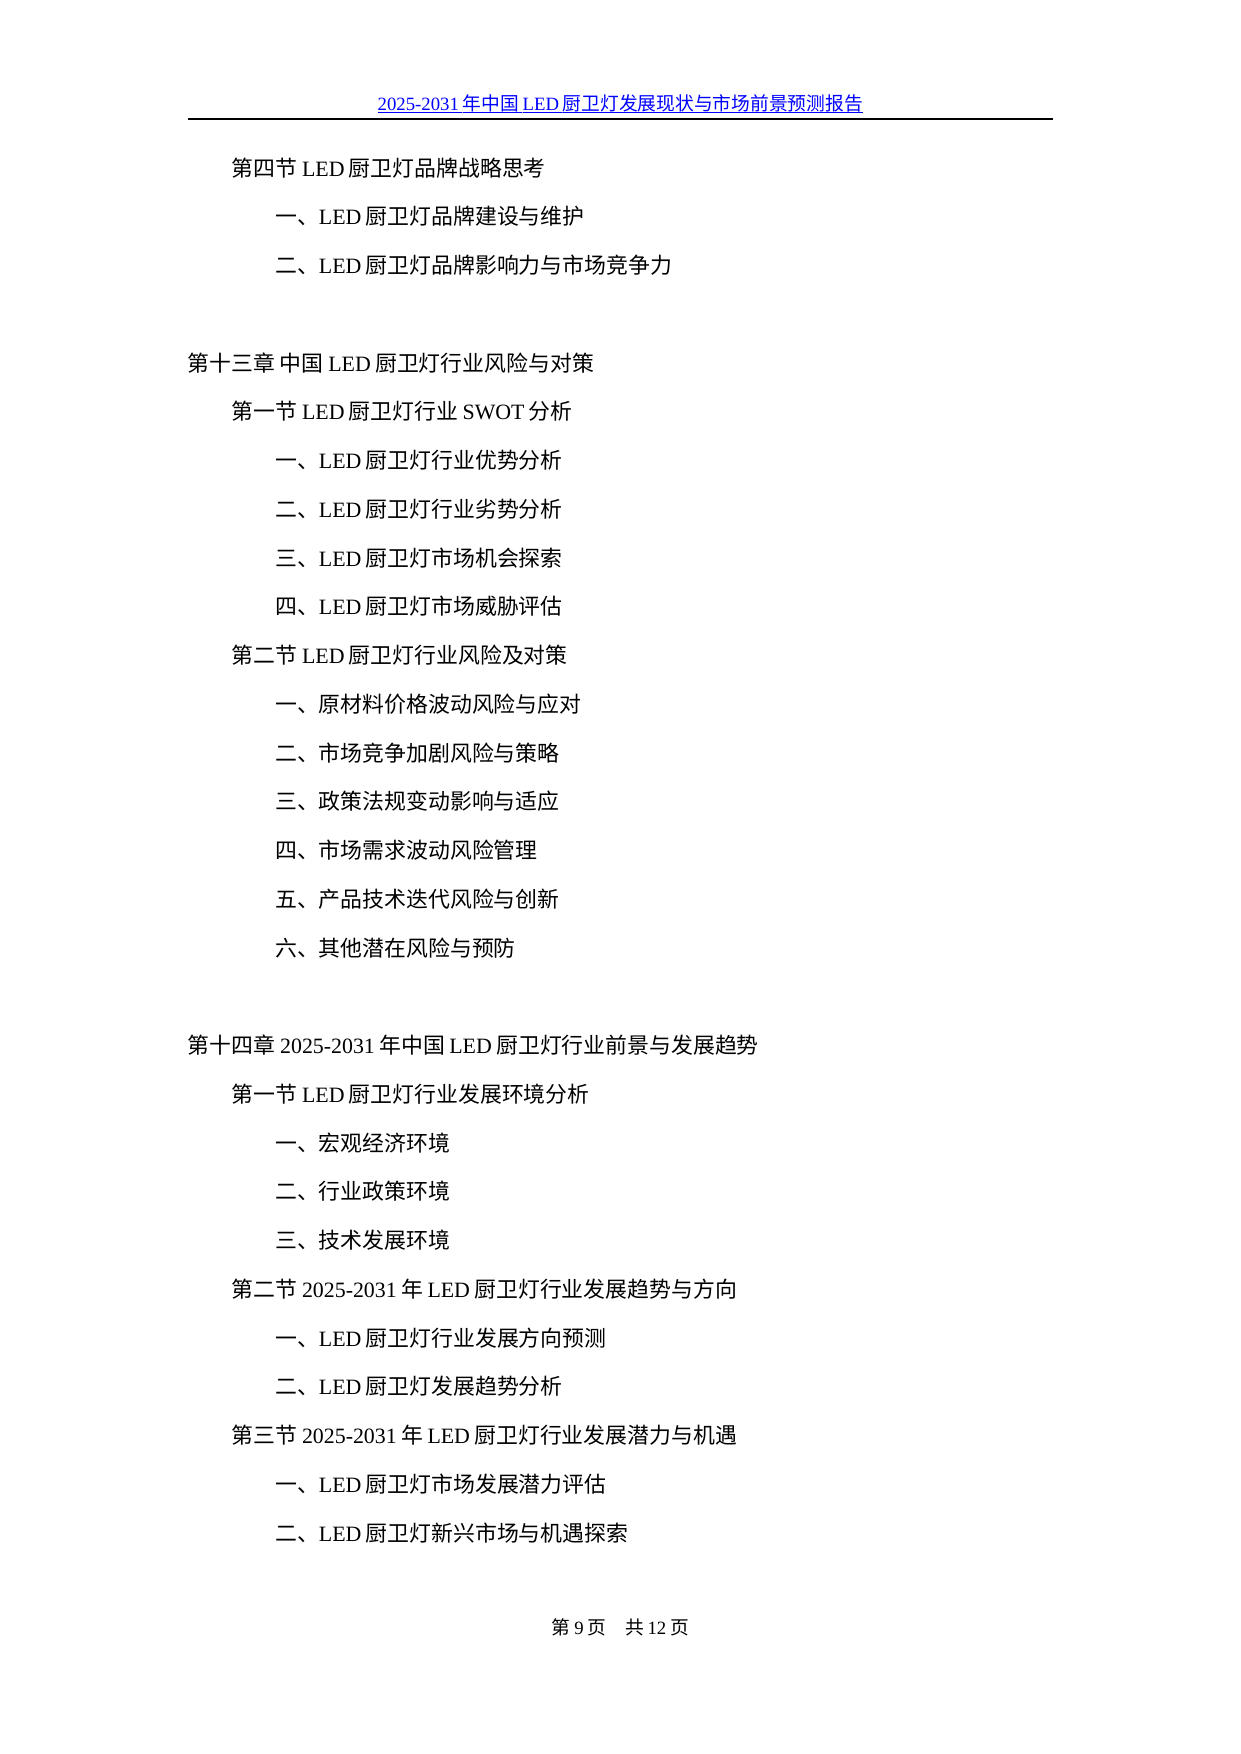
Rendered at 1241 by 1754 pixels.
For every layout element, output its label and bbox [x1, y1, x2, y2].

text [187, 150, 1053, 1548]
